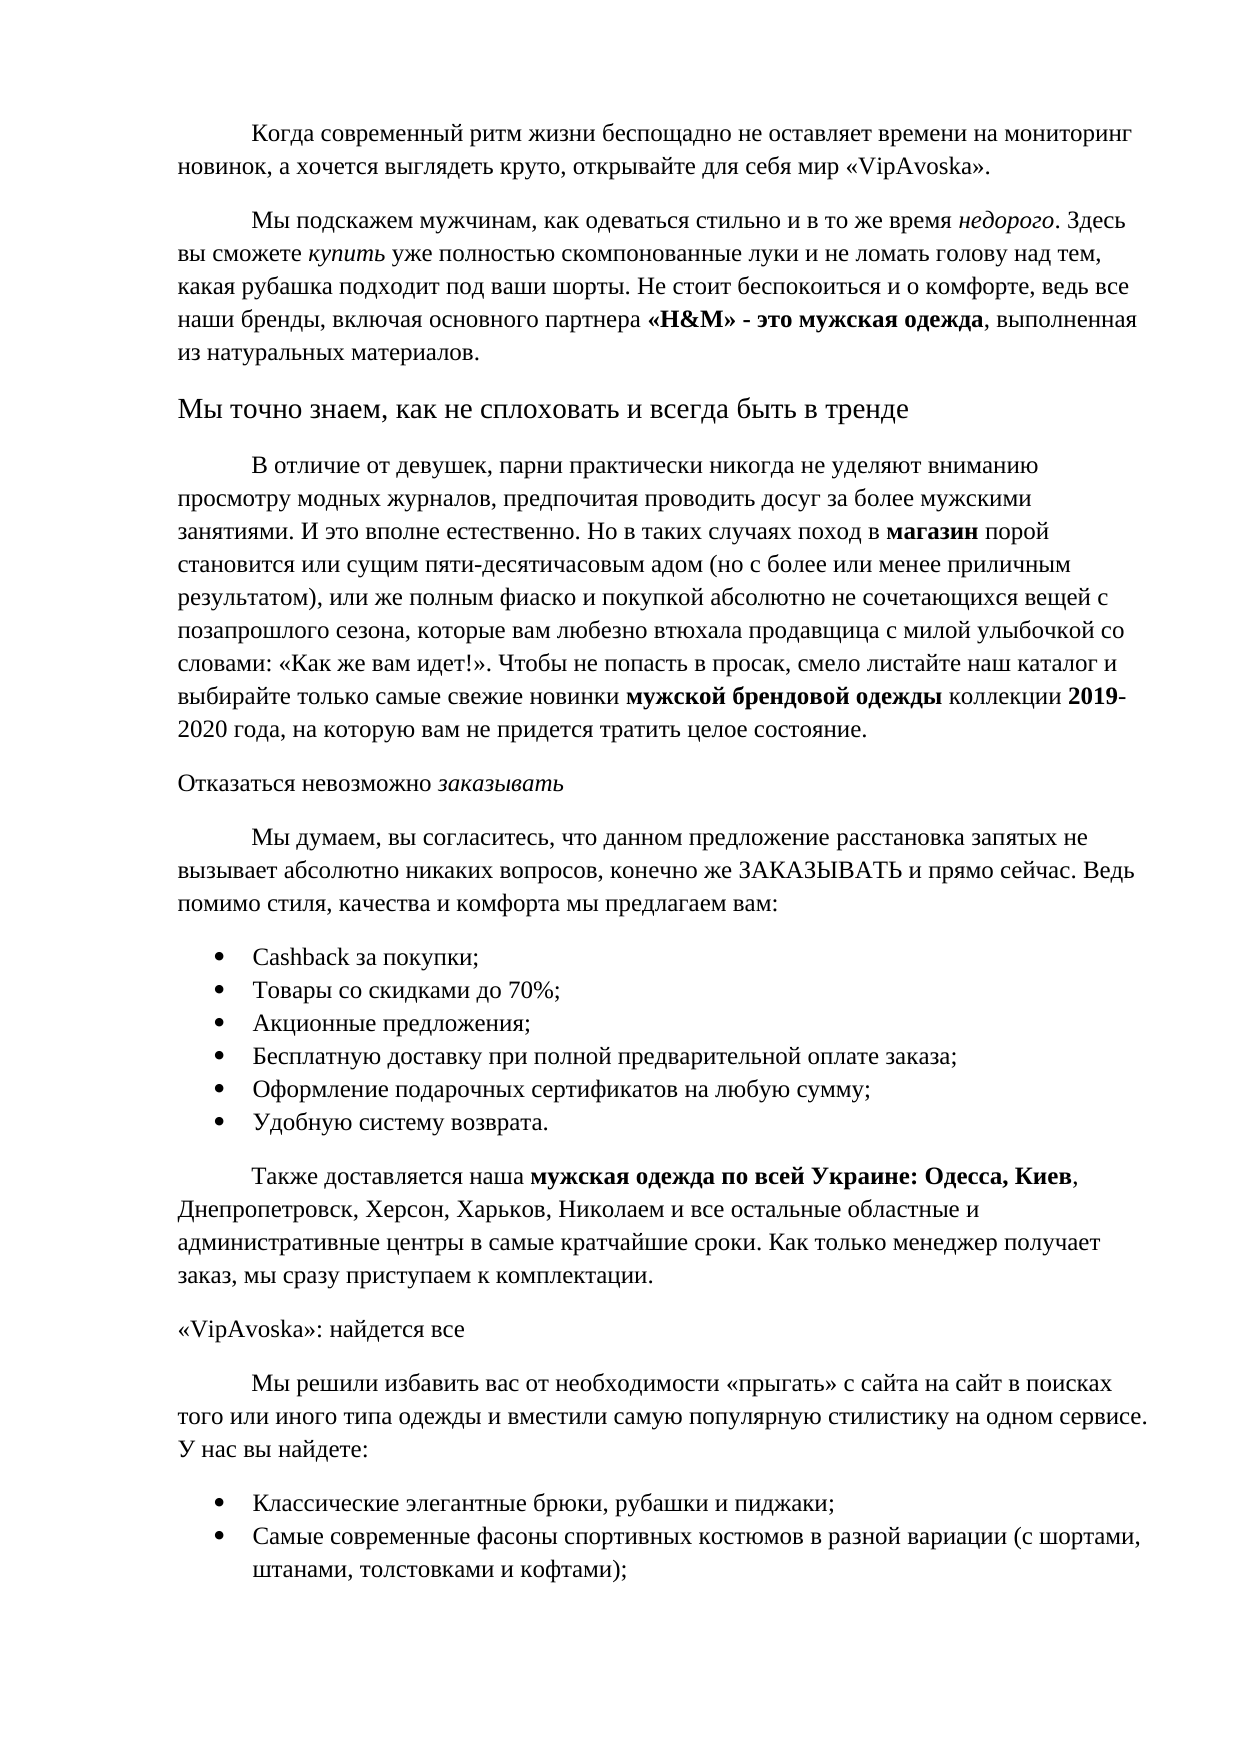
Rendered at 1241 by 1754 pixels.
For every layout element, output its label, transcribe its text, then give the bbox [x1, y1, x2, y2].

list Бесплатную доставку при полной предварительной оплате заказа; [215, 1041, 1152, 1070]
list Cashback за покупки; [215, 942, 1152, 971]
text Мы точно знаем, как не сплоховать и всегда быть в тренде [177, 391, 1152, 424]
text «VipAvoska»: найдется все [177, 1314, 1152, 1343]
text Мы думаем, вы согласитесь, что данном предложение расстановка запятых не вызывает абсолютно никаких вопросов, конечно же ЗАКАЗЫВАТЬ и прямо сейчас. Ведь помимо стиля, качества и комфорта мы предлагаем вам: [177, 822, 1152, 917]
list Акционные предложения; [215, 1008, 1152, 1037]
text Когда современный ритм жизни беспощадно не оставляет времени на мониторинг новинок, а хочется выглядеть круто, открывайте для себя мир «VipAvoska». [177, 118, 1152, 180]
list Классические элегантные брюки, рубашки и пиджаки; [215, 1488, 1152, 1516]
text Мы решили избавить вас от необходимости «прыгать» с сайта на сайт в поисках того или иного типа одежды и вместили самую популярную стилистику на одном сервисе. У нас вы найдете: [177, 1368, 1152, 1463]
text Отказаться невозможно заказывать [177, 768, 1152, 797]
list Оформление подарочных сертификатов на любую сумму; [215, 1074, 1152, 1103]
list Самые современные фасоны спортивных костюмов в разной вариации (с шортами, штанами, толстовками и кофтами); [215, 1521, 1152, 1582]
text В отличие от девушек, парни практически никогда не уделяют вниманию просмотру модных журналов, предпочитая проводить досуг за более мужскими занятиями. И это вполне естественно. Но в таких случаях поход в магазин порой становится или сущим пяти-десятичасовым адом (но с более или менее приличным результатом), или же полным фиаско и покупкой абсолютно не сочетающихся вещей с позапрошлого сезона, которые вам любезно втюхала продавщица с милой улыбочкой со словами: «Как же вам идет!». Чтобы не попасть в просак, смело листайте наш каталог и выбирайте только самые свежие новинки мужской брендовой одежды коллекции 2019-2020 года, на которую вам не придется тратить целое состояние. [177, 450, 1152, 743]
text Также доставляется наша мужская одежда по всей Украине: Одесса, Киев, Днепропетровск, Херсон, Харьков, Николаем и все остальные областные и административные центры в самые кратчайшие сроки. Как только менеджер получает заказ, мы сразу приступаем к комплектации. [177, 1161, 1152, 1289]
text Мы подскажем мужчинам, как одеваться стильно и в то же время недорого. Здесь вы сможете купить уже полностью скомпонованные луки и не ломать голову над тем, какая рубашка подходит под ваши шорты. Не стоит беспокоиться и о комфорте, ведь все наши бренды, включая основного партнера «H&M» - это мужская одежда, выполненная из натуральных материалов. [177, 205, 1152, 366]
list Удобную систему возврата. [215, 1107, 1152, 1136]
list Товары со скидками до 70%; [215, 975, 1152, 1004]
